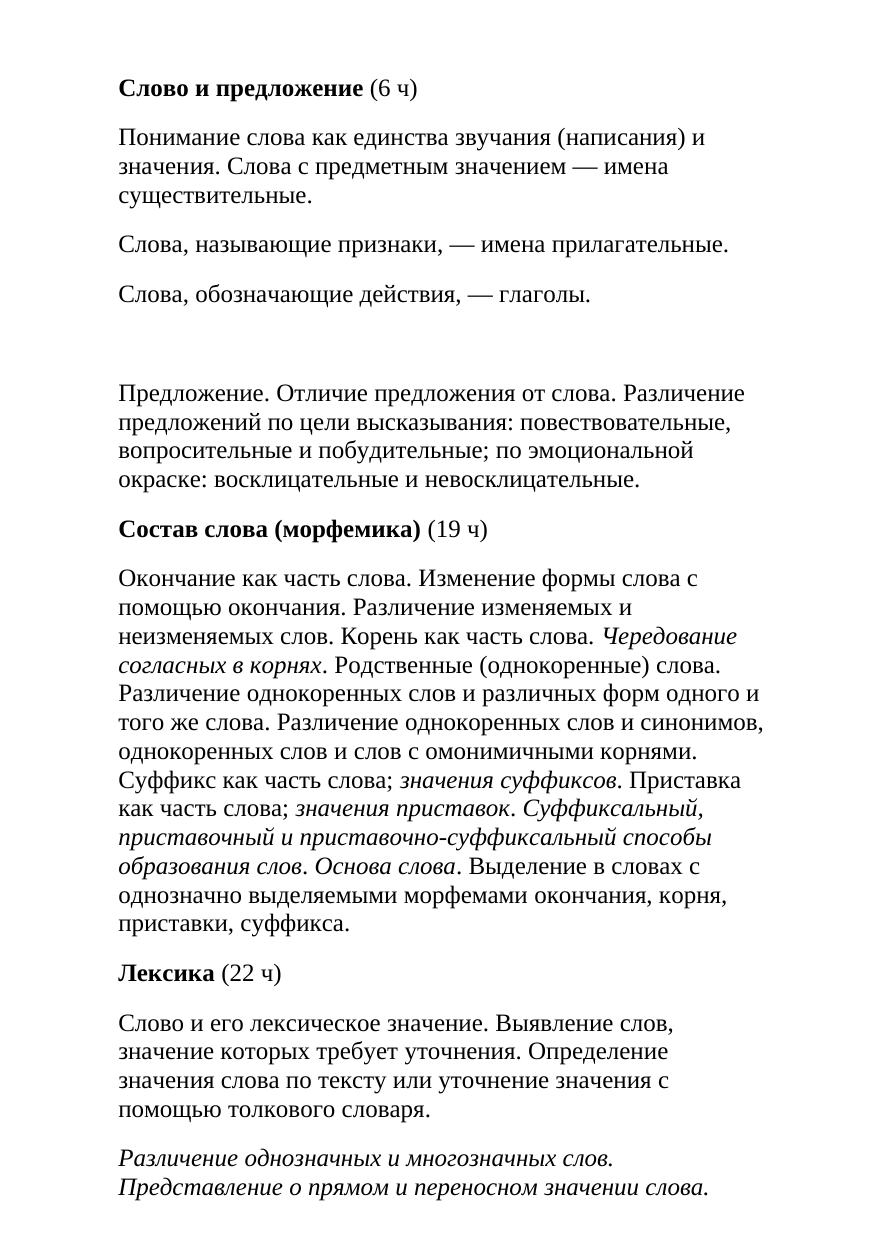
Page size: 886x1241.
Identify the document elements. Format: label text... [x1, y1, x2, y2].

text Предложение. Отличие предложения от слова. Различение предложений по цели высказывания: повествовательные, вопросительные и побудительные; по эмоциональной окраске: восклицательные и невосклицательные. [118, 378, 768, 493]
text Слова, называющие признаки, — имена прилагательные. [118, 229, 768, 258]
text Окончание как часть слова. Изменение формы слова с помощью окончания. Различение изменяемых и неизменяемых слов. Корень как часть слова. Чередование согласных в корнях. Родственные (однокоренные) слова. Различение однокоренных слов и различных форм одного и того же слова. Различение однокоренных слов и синонимов, однокоренных слов и слов с омонимичными корнями. Суффикс как часть слова; значения суффиксов. Приставка как часть слова; значения приставок. Суффиксальный, приставочный и приставочно-суффиксальный способы образования слов. Основа слова. Выделение в словах с однозначно выделяемыми морфемами окончания, корня, приставки, суффикса. [118, 563, 768, 937]
text Слово и предложение (6 ч) [118, 73, 768, 101]
text Слово и его лексическое значение. Выявление слов, значение которых требует уточнения. Определение значения слова по тексту или уточнение значения с помощью толкового словаря. [118, 1008, 768, 1123]
text Состав слова (морфемика) (19 ч) [118, 514, 768, 543]
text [118, 1143, 768, 1201]
text Слова, обозначающие действия, — глаголы. [118, 279, 768, 308]
text Понимание слова как единства звучания (написания) и значения. Слова с предметным значением — имена существительные. [118, 122, 768, 208]
text Лексика (22 ч) [118, 958, 768, 987]
